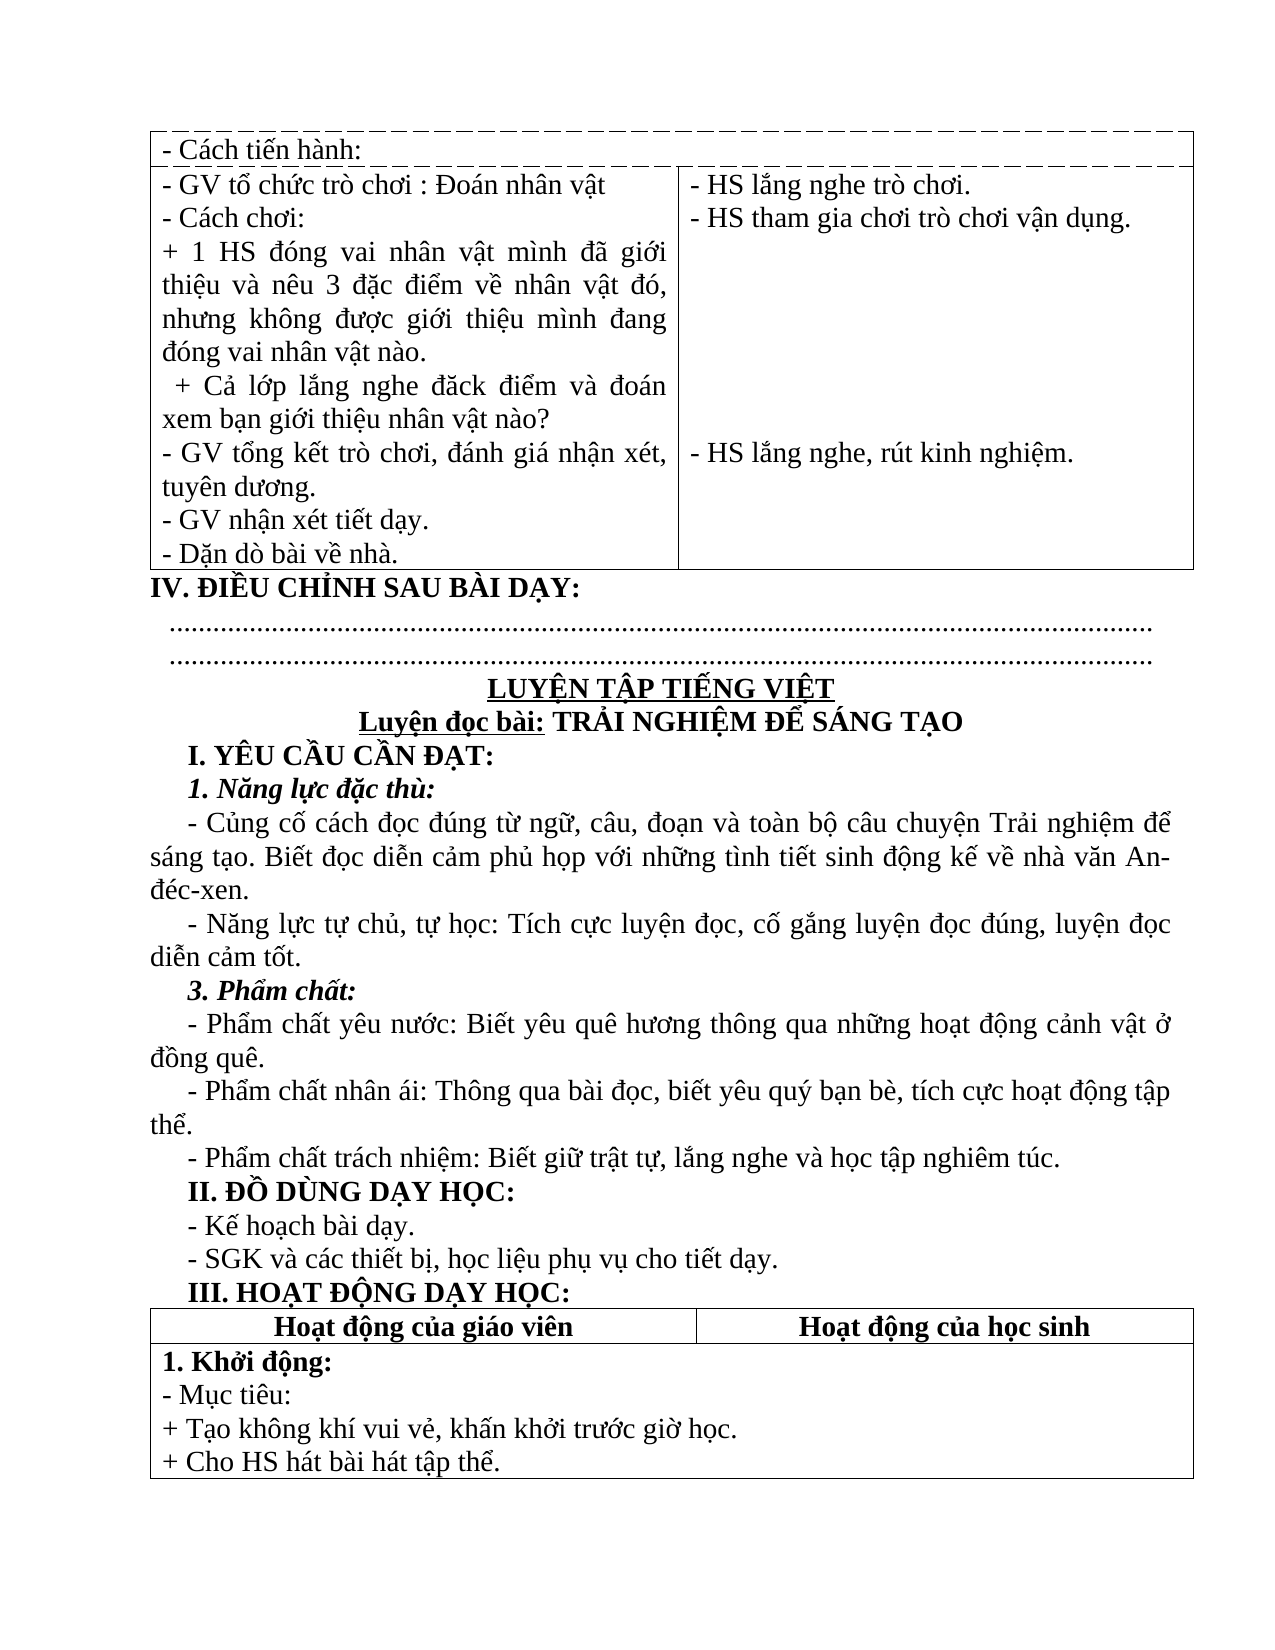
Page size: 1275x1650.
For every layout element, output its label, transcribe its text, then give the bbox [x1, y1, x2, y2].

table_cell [151, 1344, 1193, 1478]
table_cell - GV tổ chức trò chơi : Đoán nhân vật - Cách chơi: + 1 HS đóng vai nhân vật mình đã giới thiệu và nêu 3 đặc điểm về nhân vật đó, nhưng không được giới thiệu mình đang đóng vai nhân vật nào. + Cả lớp lắng nghe đăck điểm và đoán xem bạn giới thiệu nhân vật nào? - GV tổng kết trò chơi, đánh giá nhận xét, tuyên dương. - GV nhận xét tiết dạy. - Dặn dò bài về nhà. [151, 166, 678, 569]
text III. HOẠT ĐỘNG DẠY HỌC: [150, 1275, 1172, 1308]
text - Phẩm chất yêu nước: Biết yêu quê hương thông qua những hoạt động cảnh vật ở đồng quê. [150, 1006, 1172, 1073]
table_header Hoạt động của học sinh [697, 1309, 1193, 1343]
table_cell - HS lắng nghe trò chơi. - HS tham gia chơi trò chơi vận dụng. - HS lắng nghe, rút kinh nghiệm. [679, 166, 1193, 569]
text ....................................................................................................................................... [150, 637, 1172, 671]
table_header Hoạt động của giáo viên [151, 1309, 696, 1343]
text Luyện đọc bài: TRẢI NGHIỆM ĐỂ SÁNG TẠO [150, 704, 1172, 738]
text - Củng cố cách đọc đúng từ ngữ, câu, đoạn và toàn bộ câu chuyện Trải nghiệm để sáng tạo. Biết đọc diễn cảm phủ họp với những tình tiết sinh động kế về nhà văn An-đéc-xen. [150, 805, 1172, 906]
text 1. Năng lực đặc thù: [150, 772, 1172, 805]
text - Kế hoạch bài dạy. [150, 1208, 1172, 1241]
text - Phẩm chất nhân ái: Thông qua bài đọc, biết yêu quý bạn bè, tích cực hoạt động tập thể. [150, 1073, 1172, 1141]
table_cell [151, 131, 1193, 166]
text II. ĐỒ DÙNG DẠY HỌC: [150, 1174, 1172, 1208]
text LUYỆN TẬP TIẾNG VIỆT [150, 671, 1172, 704]
text I. YÊU CẦU CẦN ĐẠT: [150, 738, 1172, 772]
text ....................................................................................................................................... [150, 604, 1172, 637]
text 3. Phẩm chất: [150, 973, 1172, 1006]
text IV. ĐIỀU CHỈNH SAU BÀI DẠY: [150, 570, 1172, 604]
text - Năng lực tự chủ, tự học: Tích cực luyện đọc, cố gắng luyện đọc đúng, luyện đọc diễn cảm tốt. [150, 906, 1172, 973]
text - Phẩm chất trách nhiệm: Biết giữ trật tự, lắng nghe và học tập nghiêm túc. [150, 1141, 1172, 1174]
text - SGK và các thiết bị, học liệu phụ vụ cho tiết dạy. [150, 1241, 1172, 1275]
